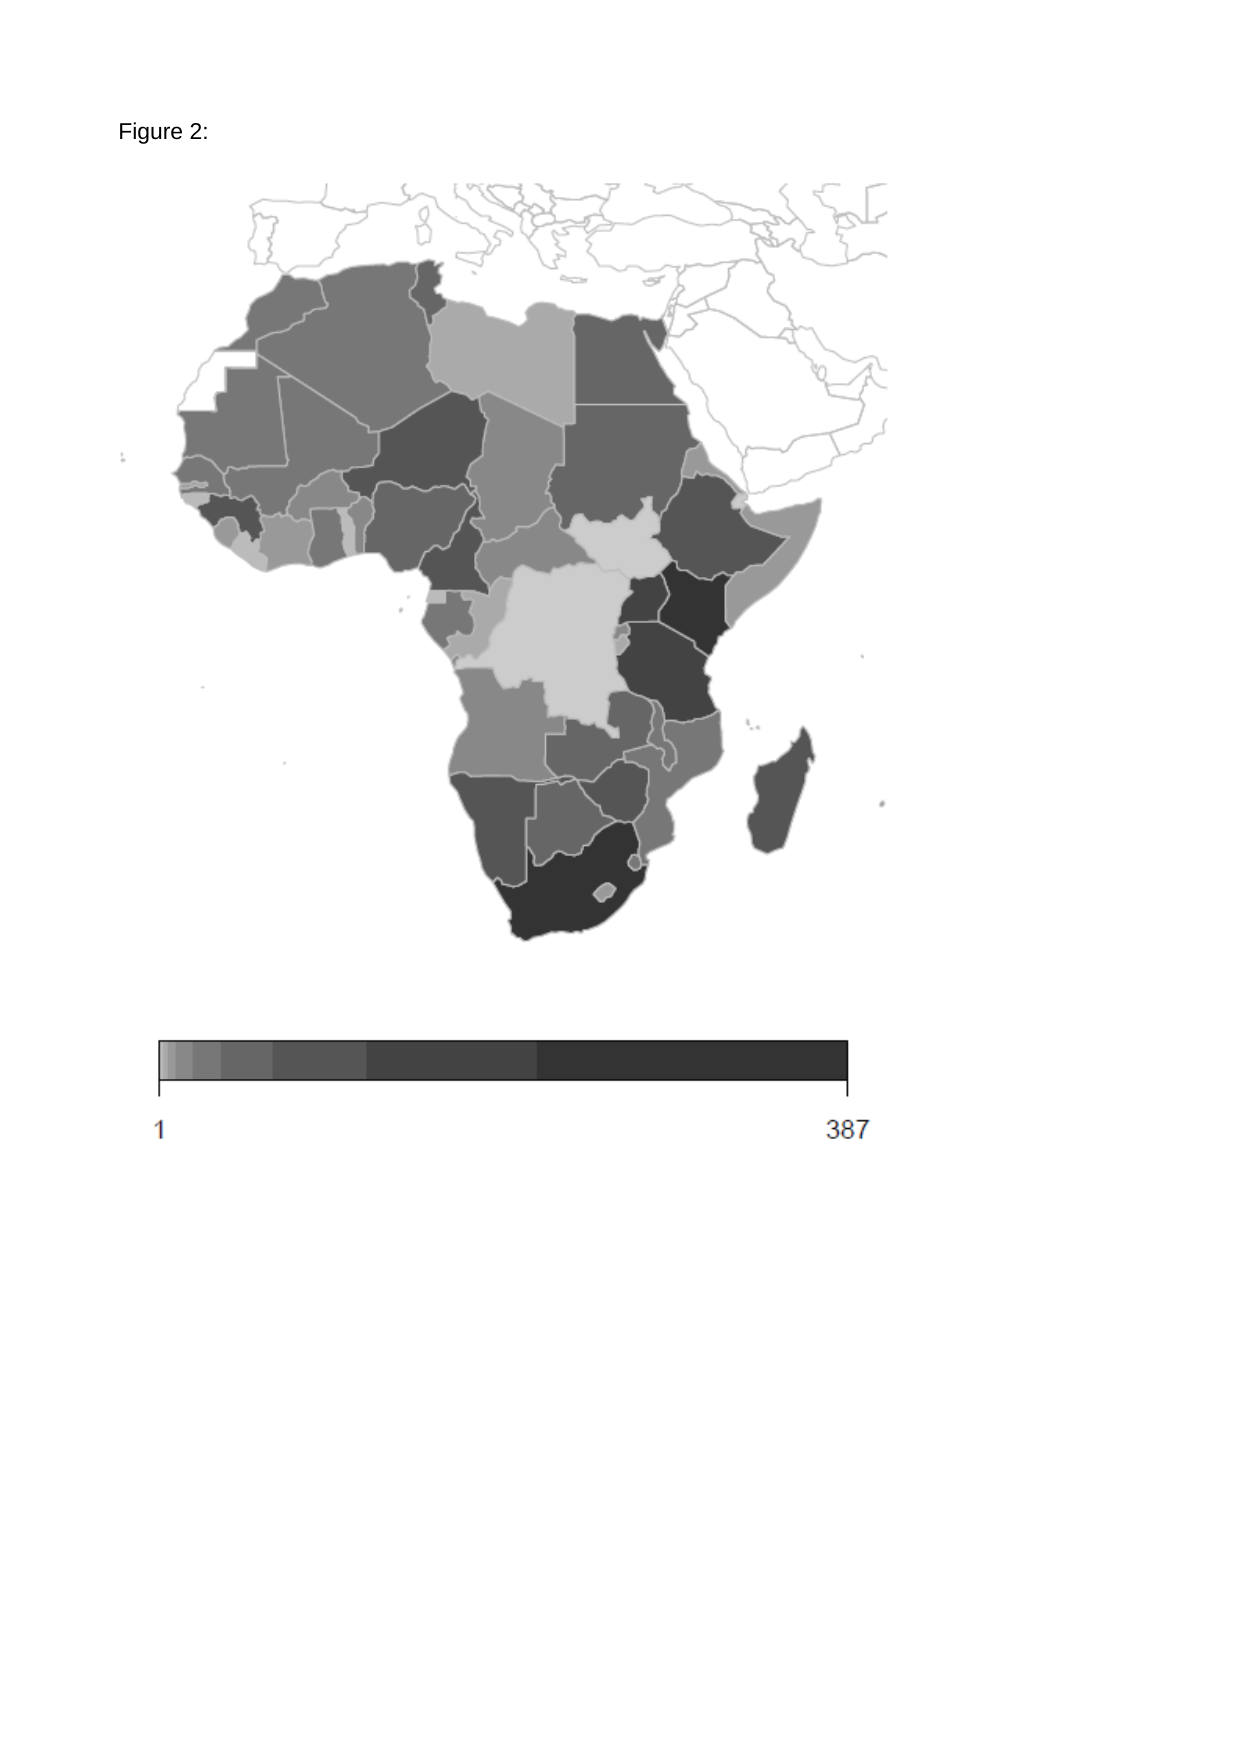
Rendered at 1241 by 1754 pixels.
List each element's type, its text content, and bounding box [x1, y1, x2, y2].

text Figure 2: [118, 118, 1122, 144]
picture [118, 157, 911, 1164]
